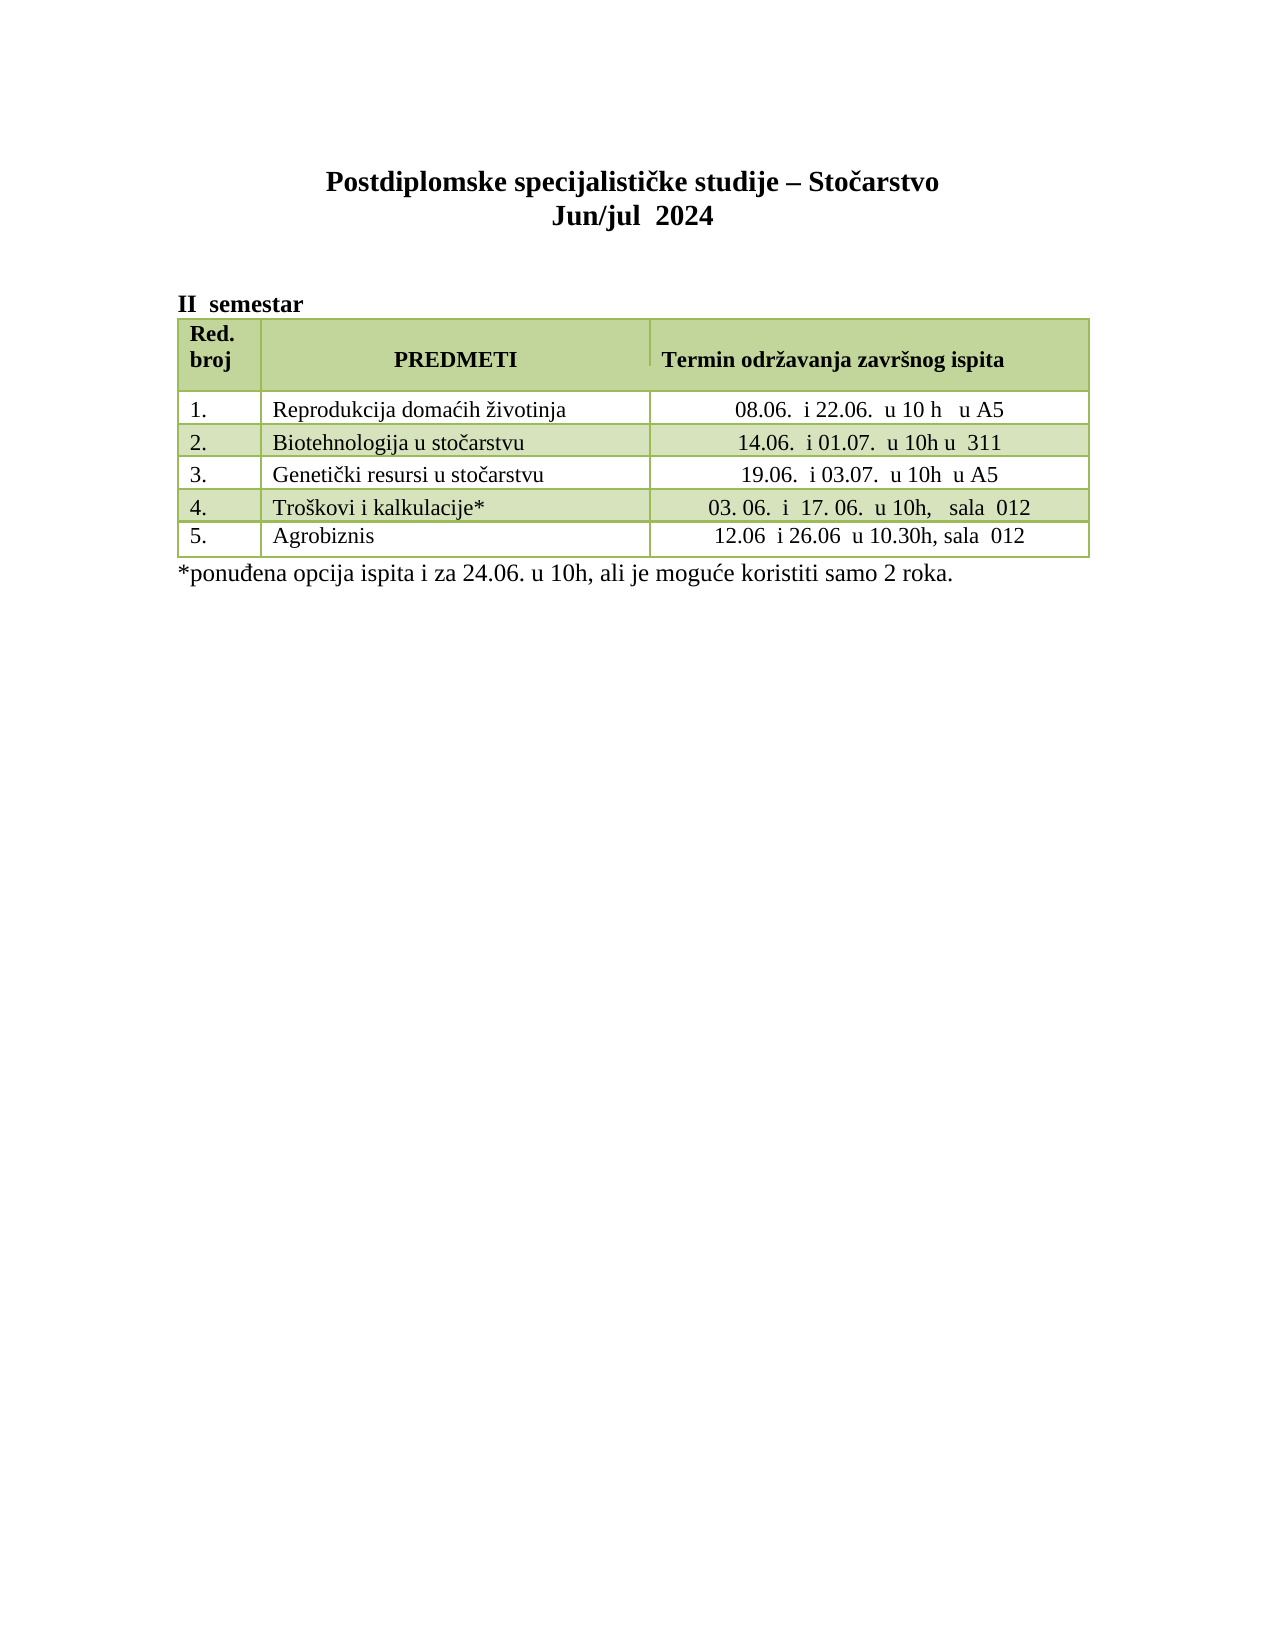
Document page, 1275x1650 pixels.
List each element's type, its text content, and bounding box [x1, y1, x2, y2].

text II semestar [177, 289, 1088, 318]
table_cell 12.06 i 26.06 u 10.30h, sala 012 [651, 523, 1088, 556]
table_cell 5. [179, 523, 260, 556]
text Jun/jul 2024 [177, 198, 1088, 232]
table_cell 08.06. i 22.06. u 10 h u A5 [651, 392, 1088, 422]
text Postdiplomske specijalističke studije – Stočarstvo [177, 164, 1088, 198]
table_cell Agrobiznis [262, 523, 649, 556]
table_header Predmeti [262, 320, 650, 390]
table_header Termin održavanja završnog ispita [650, 320, 1088, 390]
table_cell Troškovi i kalkulacije* [262, 490, 649, 520]
table_cell 3. [179, 457, 260, 488]
table_cell Reprodukcija domaćih životinja [262, 392, 649, 422]
table_cell 03. 06. i 17. 06. u 10h, sala 012 [651, 490, 1088, 520]
table_cell 4. [179, 490, 260, 520]
table_header Red. broj [179, 320, 260, 390]
text *ponuđena opcija ispita i za 24.06. u 10h, ali je moguće koristiti samo 2 roka. [177, 558, 1088, 586]
table_cell Biotehnologija u stočarstvu [262, 425, 649, 455]
table_cell Genetički resursi u stočarstvu [262, 457, 649, 488]
table_cell 2. [179, 425, 260, 455]
table_cell 19.06. i 03.07. u 10h u A5 [651, 457, 1088, 488]
table_cell 1. [179, 392, 260, 422]
table_cell 14.06. i 01.07. u 10h u 311 [651, 425, 1088, 455]
